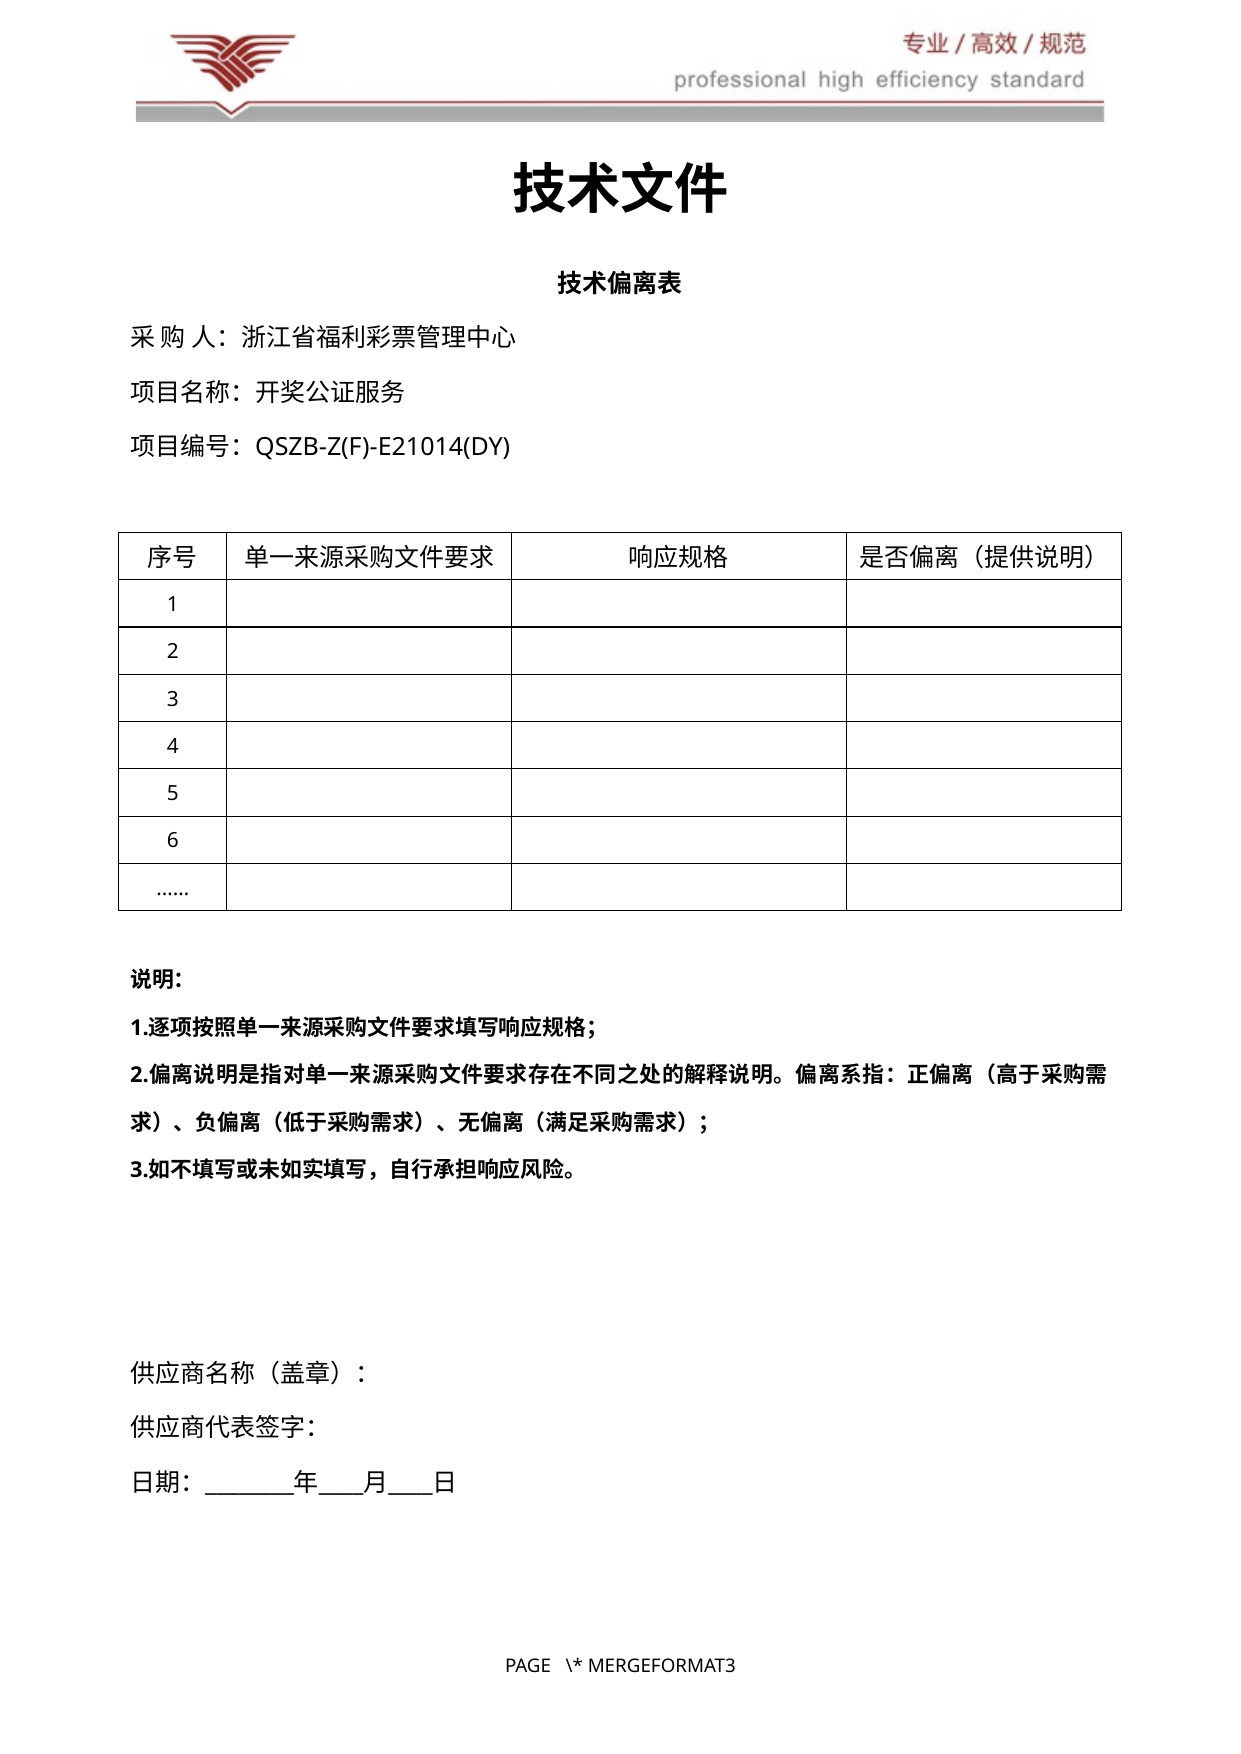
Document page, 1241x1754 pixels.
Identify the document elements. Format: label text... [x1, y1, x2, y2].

table_cell 6 [119, 817, 226, 863]
table_cell [847, 864, 1121, 910]
table_header 序号 [119, 533, 226, 579]
table_cell [227, 817, 511, 863]
table_header 响应规格 [512, 533, 846, 579]
text 技术文件 [130, 146, 1110, 224]
text 2.偏离说明是指对单一来源采购文件要求存在不同之处的解释说明。偏离系指：正偏离（高于采购需求）、负偏离（低于采购需求）、无偏离（满足采购需求）； [130, 1057, 1110, 1137]
table_cell [847, 580, 1121, 626]
table_cell [847, 769, 1121, 816]
table_cell [512, 675, 846, 721]
table_cell [227, 628, 511, 674]
table_cell 2 [119, 628, 226, 674]
picture [135, 11, 1105, 122]
table_cell [227, 769, 511, 816]
text 1.逐项按照单一来源采购文件要求填写响应规格； [130, 1010, 1110, 1042]
text 供应商名称（盖章）： [130, 1353, 1110, 1389]
table_cell [847, 817, 1121, 863]
table_cell [847, 722, 1121, 768]
text 项目名称：开奖公证服务 [130, 372, 1110, 408]
text 3.如不填写或未如实填写，自行承担响应风险。 [130, 1152, 1110, 1184]
table_header 单一来源采购文件要求 [227, 533, 511, 579]
text 技术偏离表 [130, 263, 1110, 299]
text 日期：________年____月____日 [130, 1462, 1110, 1498]
table_cell [512, 817, 846, 863]
table_cell [847, 628, 1121, 674]
table_cell [512, 769, 846, 816]
text 说明： [130, 962, 1110, 994]
table_header 是否偏离（提供说明） [847, 533, 1121, 579]
table_cell 3 [119, 675, 226, 721]
table_cell [847, 675, 1121, 721]
text 项目编号：QSZB-Z(F)-E21014(DY) [130, 426, 1110, 463]
table_cell …… [119, 864, 226, 910]
table_cell 4 [119, 722, 226, 768]
text 采 购 人：浙江省福利彩票管理中心 [130, 318, 1110, 354]
table_cell 1 [119, 580, 226, 626]
table_cell [512, 864, 846, 910]
text 供应商代表签字： [130, 1408, 1110, 1444]
table_cell [512, 722, 846, 768]
table_cell [227, 722, 511, 768]
table_cell [227, 675, 511, 721]
table_cell [227, 580, 511, 626]
table_cell [512, 580, 846, 626]
table_cell [512, 628, 846, 674]
table_cell 5 [119, 769, 226, 816]
table_cell [227, 864, 511, 910]
